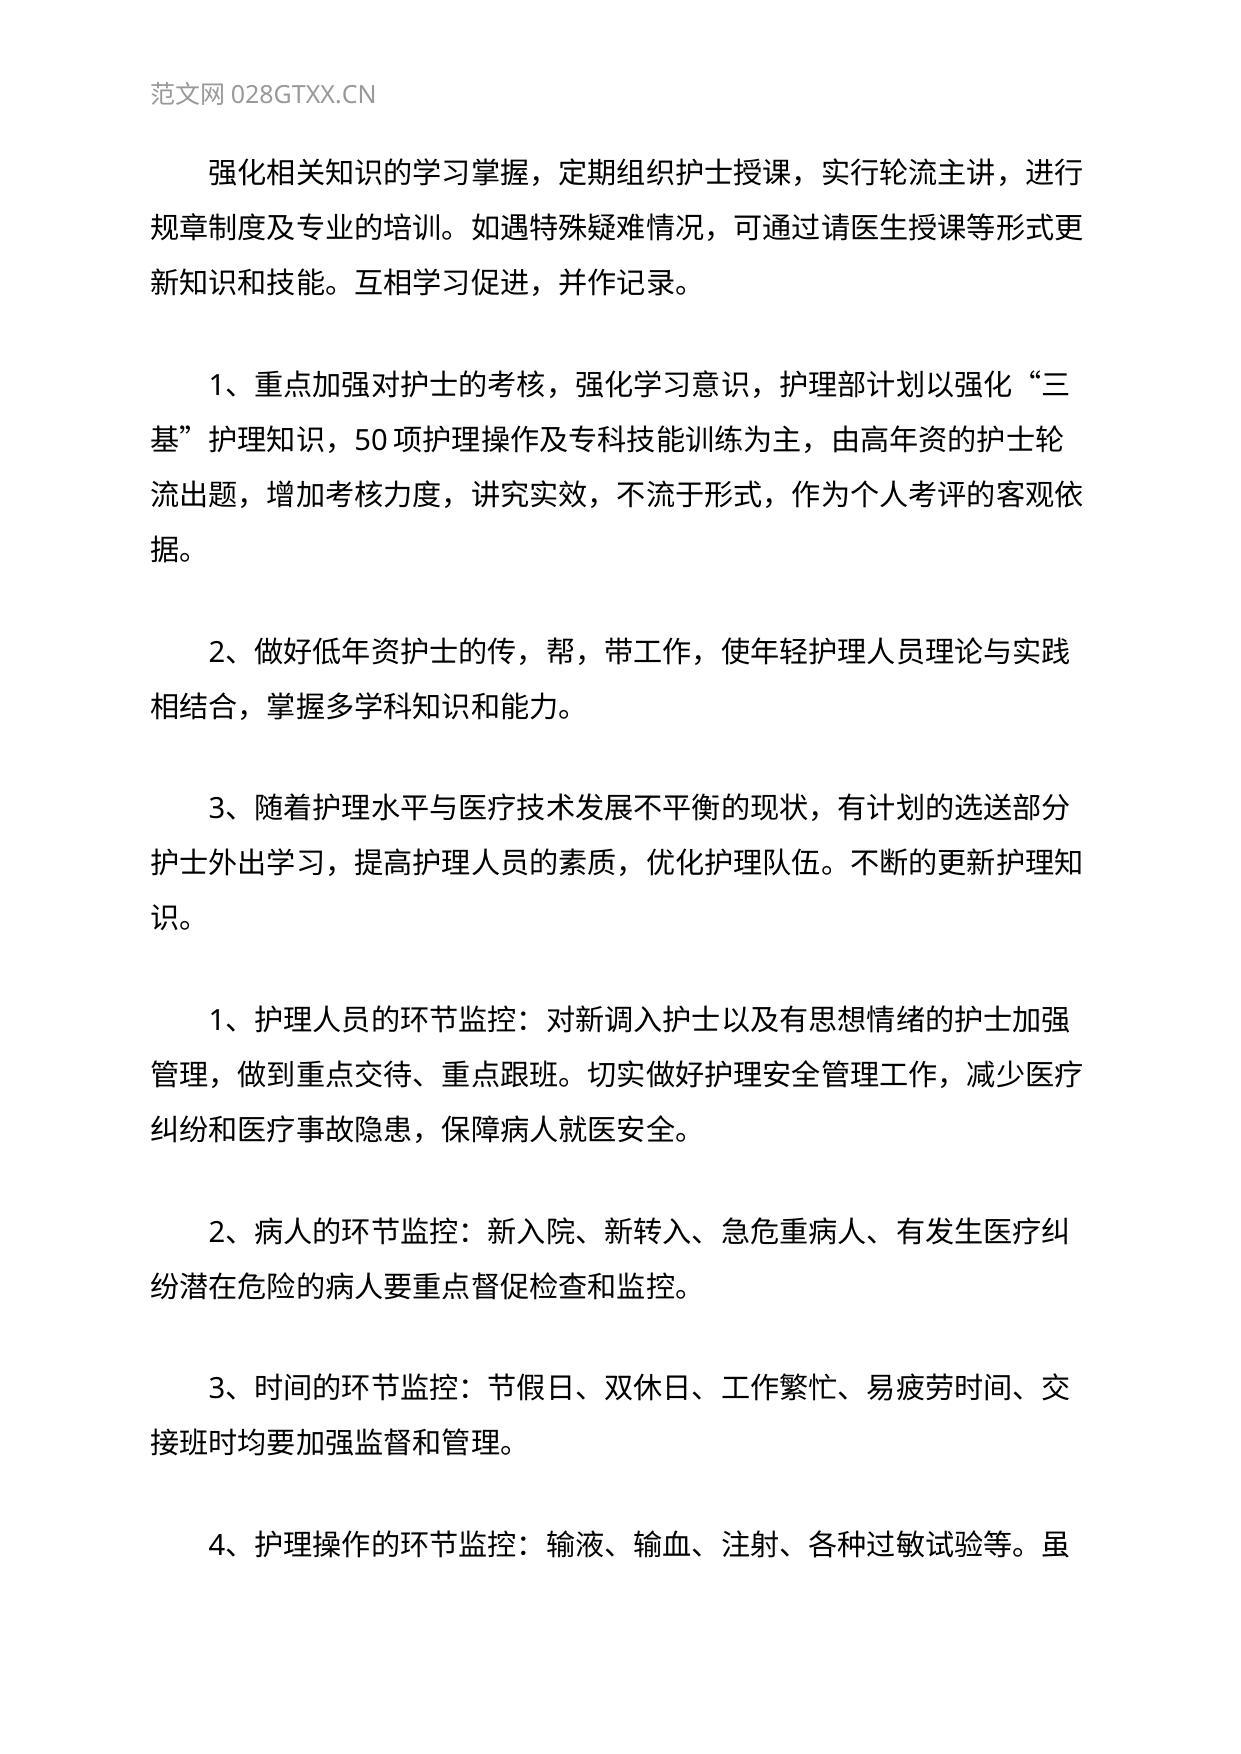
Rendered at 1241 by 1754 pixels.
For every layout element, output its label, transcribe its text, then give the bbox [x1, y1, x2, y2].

text 1、重点加强对护士的考核，强化学习意识，护理部计划以强化“三基”护理知识，50项护理操作及专科技能训练为主，由高年资的护士轮流出题，增加考核力度，讲究实效，不流于形式，作为个人考评的客观依据。 [150, 362, 1090, 569]
text 2、病人的环节监控：新入院、新转入、急危重病人、有发生医疗纠纷潜在危险的病人要重点督促检查和监控。 [150, 1208, 1090, 1306]
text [150, 1522, 1090, 1564]
text 1、护理人员的环节监控：对新调入护士以及有思想情绪的护士加强管理，做到重点交待、重点跟班。切实做好护理安全管理工作，减少医疗纠纷和医疗事故隐患，保障病人就医安全。 [150, 997, 1090, 1149]
text 2、做好低年资护士的传，帮，带工作，使年轻护理人员理论与实践相结合，掌握多学科知识和能力。 [150, 628, 1090, 726]
text 3、时间的环节监控：节假日、双休日、工作繁忙、易疲劳时间、交接班时均要加强监督和管理。 [150, 1365, 1090, 1462]
text 强化相关知识的学习掌握，定期组织护士授课，实行轮流主讲，进行规章制度及专业的培训。如遇特殊疑难情况，可通过请医生授课等形式更新知识和技能。互相学习促进，并作记录。 [150, 150, 1090, 302]
text 3、随着护理水平与医疗技术发展不平衡的现状，有计划的选送部分护士外出学习，提高护理人员的素质，优化护理队伍。不断的更新护理知识。 [150, 785, 1090, 937]
